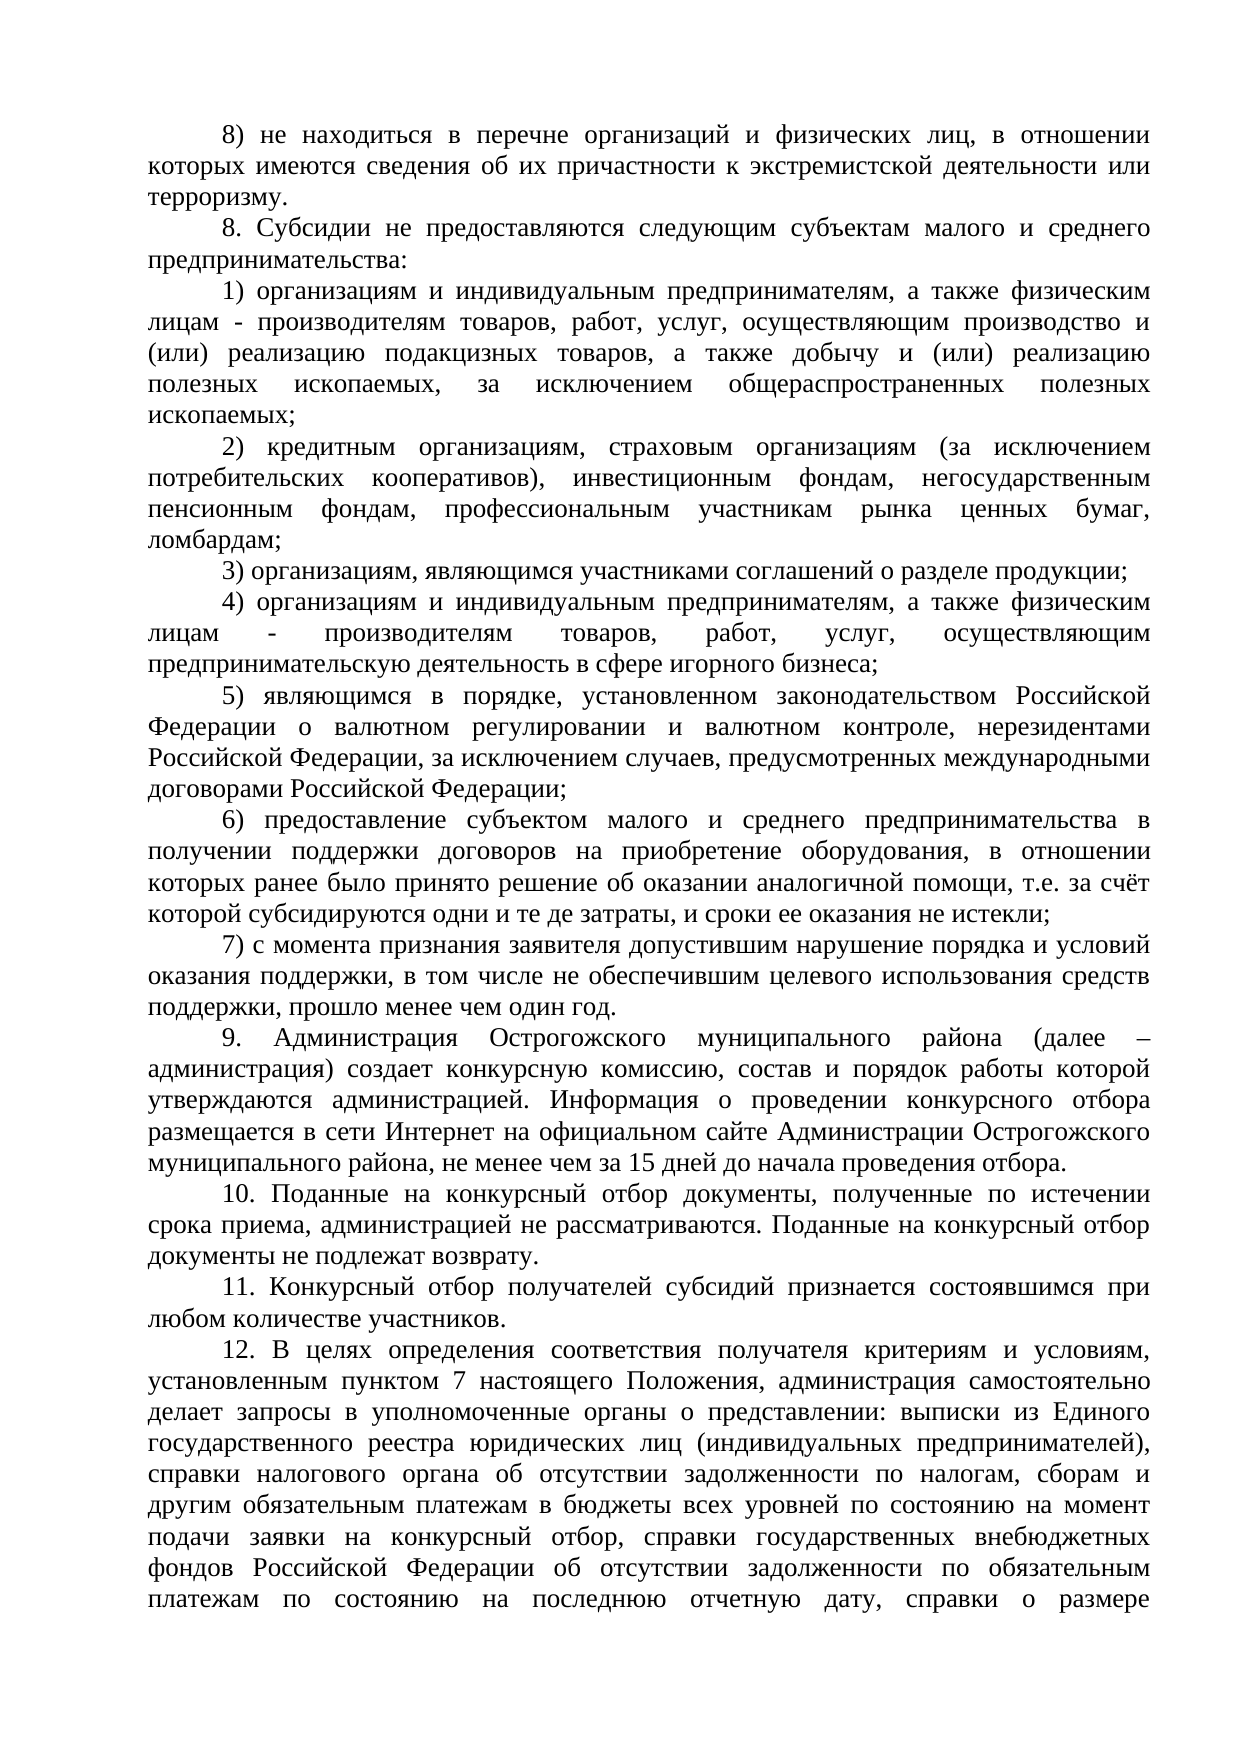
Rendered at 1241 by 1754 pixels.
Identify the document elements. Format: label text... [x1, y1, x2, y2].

text 2) кредитным организациям, страховым организациям (за исключением потребительских кооперативов), инвестиционным фондам, негосударственным пенсионным фондам, профессиональным участникам рынка ценных бумаг, ломбардам; [148, 429, 1152, 554]
text 9. Администрация Острогожского муниципального района (далее – администрация) создает конкурсную комиссию, состав и порядок работы которой утверждаются администрацией. Информация о проведении конкурсного отбора размещается в сети Интернет на официальном сайте Администрации Острогожского муниципального района, не менее чем за 15 дней до начала проведения отбора. [148, 1021, 1152, 1177]
text 8) не находиться в перечне организаций и физических лиц, в отношении которых имеются сведения об их причастности к экстремистской деятельности или терроризму. [148, 118, 1152, 212]
text 4) организациям и индивидуальным предпринимателям, а также физическим лицам - производителям товаров, работ, услуг, осуществляющим предпринимательскую деятельность в сфере игорного бизнеса; [148, 585, 1152, 679]
text 5) являющимся в порядке, установленном законодательством Российской Федерации о валютном регулировании и валютном контроле, нерезидентами Российской Федерации, за исключением случаев, предусмотренных международными договорами Российской Федерации; [148, 679, 1152, 803]
text 3) организациям, являющимся участниками соглашений о разделе продукции; [148, 554, 1152, 585]
text 10. Поданные на конкурсный отбор документы, полученные по истечении срока приема, администрацией не рассматриваются. Поданные на конкурсный отбор документы не подлежат возврату. [148, 1177, 1152, 1271]
text 6) предоставление субъектом малого и среднего предпринимательства в получении поддержки договоров на приобретение оборудования, в отношении которых ранее было принято решение об оказании аналогичной помощи, т.е. за счёт которой субсидируются одни и те де затраты, и сроки ее оказания не истекли; [148, 803, 1152, 928]
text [148, 1333, 1152, 1613]
text 11. Конкурсный отбор получателей субсидий признается состоявшимся при любом количестве участников. [148, 1271, 1152, 1333]
text 8. Субсидии не предоставляются следующим субъектам малого и среднего предпринимательства: [148, 212, 1152, 274]
text 7) с момента признания заявителя допустившим нарушение порядка и условий оказания поддержки, в том числе не обеспечившим целевого использования средств поддержки, прошло менее чем один год. [148, 928, 1152, 1021]
text 1) организациям и индивидуальным предпринимателям, а также физическим лицам - производителям товаров, работ, услуг, осуществляющим производство и (или) реализацию подакцизных товаров, а также добычу и (или) реализацию полезных ископаемых, за исключением общераспространенных полезных ископаемых; [148, 274, 1152, 429]
